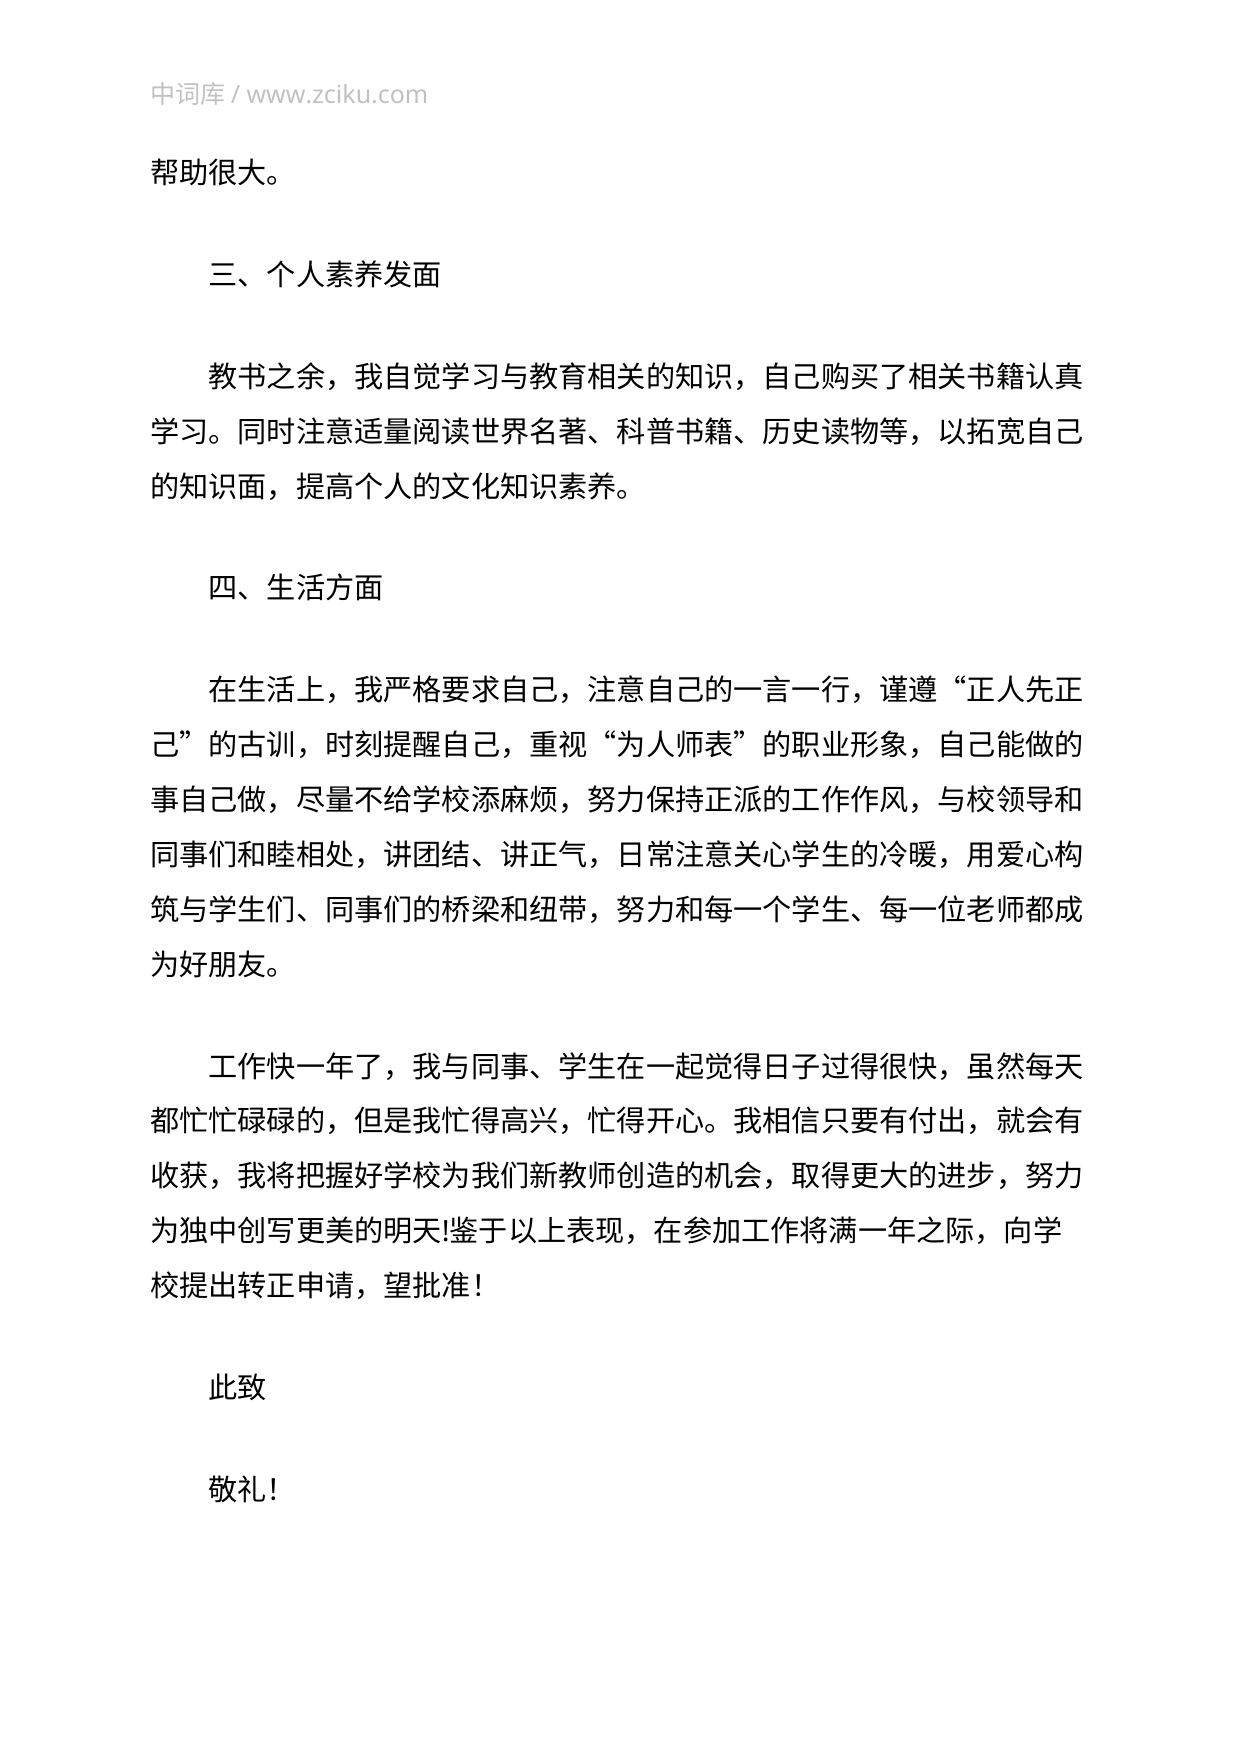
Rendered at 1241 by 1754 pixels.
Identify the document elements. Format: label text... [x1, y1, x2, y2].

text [150, 150, 1090, 192]
text 在生活上，我严格要求自己，注意自己的一言一行，谨遵“正人先正己”的古训，时刻提醒自己，重视“为人师表”的职业形象，自己能做的事自己做，尽量不给学校添麻烦，努力保持正派的工作作风，与校领导和同事们和睦相处，讲团结、讲正气，日常注意关心学生的冷暖，用爱心构筑与学生们、同事们的桥梁和纽带，努力和每一个学生、每一位老师都成为好朋友。 [150, 667, 1090, 984]
text 工作快一年了，我与同事、学生在一起觉得日子过得很快，虽然每天都忙忙碌碌的，但是我忙得高兴，忙得开心。我相信只要有付出，就会有收获，我将把握好学校为我们新教师创造的机会，取得更大的进步，努力为独中创写更美的明天!鉴于以上表现，在参加工作将满一年之际，向学校提出转正申请，望批准！ [150, 1043, 1090, 1305]
text 三、个人素养发面 [150, 252, 1090, 294]
text 此致 [150, 1364, 1090, 1407]
text 敬礼！ [150, 1466, 1090, 1509]
text 四、生活方面 [150, 565, 1090, 607]
text 教书之余，我自觉学习与教育相关的知识，自己购买了相关书籍认真学习。同时注意适量阅读世界名著、科普书籍、历史读物等，以拓宽自己的知识面，提高个人的文化知识素养。 [150, 353, 1090, 506]
